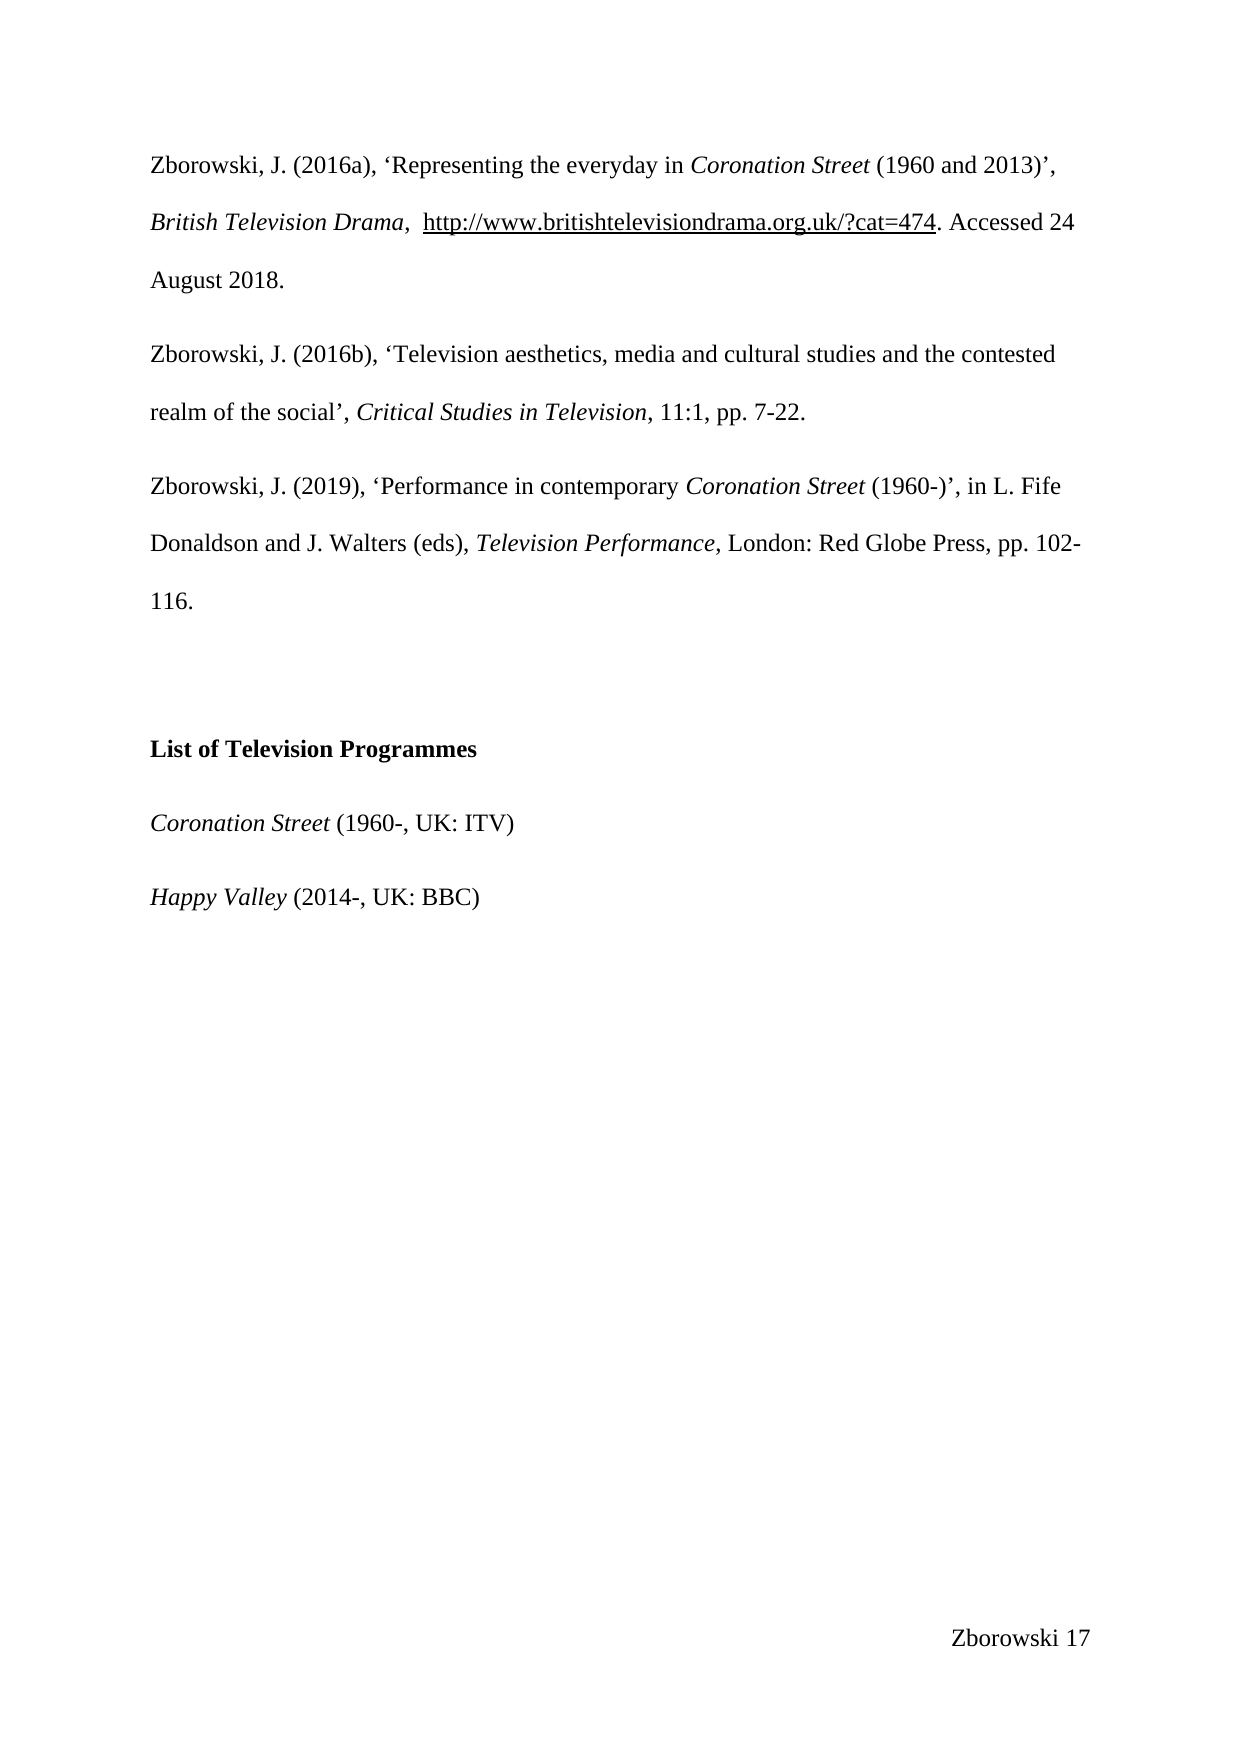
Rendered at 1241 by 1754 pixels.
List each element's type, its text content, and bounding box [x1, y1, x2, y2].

text Zborowski, J. (2016b), ‘Television aesthetics, media and cultural studies and the contested realm of the social’, Critical Studies in Television, 11:1, pp. 7-22. [150, 339, 1090, 425]
text Coronation Street (1960-, UK: ITV) [150, 808, 1090, 837]
text Zborowski, J. (2016a), ‘Representing the everyday in Coronation Street (1960 and 2013)’, British Television Drama, http://www.britishtelevisiondrama.org.uk/?cat=474. Accessed 24 August 2018. [150, 150, 1090, 294]
text List of Television Programmes [150, 734, 1090, 763]
text Happy Valley (2014-, UK: BBC) [150, 882, 1090, 911]
text Zborowski, J. (2019), ‘Performance in contemporary Coronation Street (1960-)’, in L. Fife Donaldson and J. Walters (eds), Television Performance, London: Red Globe Press, pp. 102-116. [150, 471, 1090, 614]
